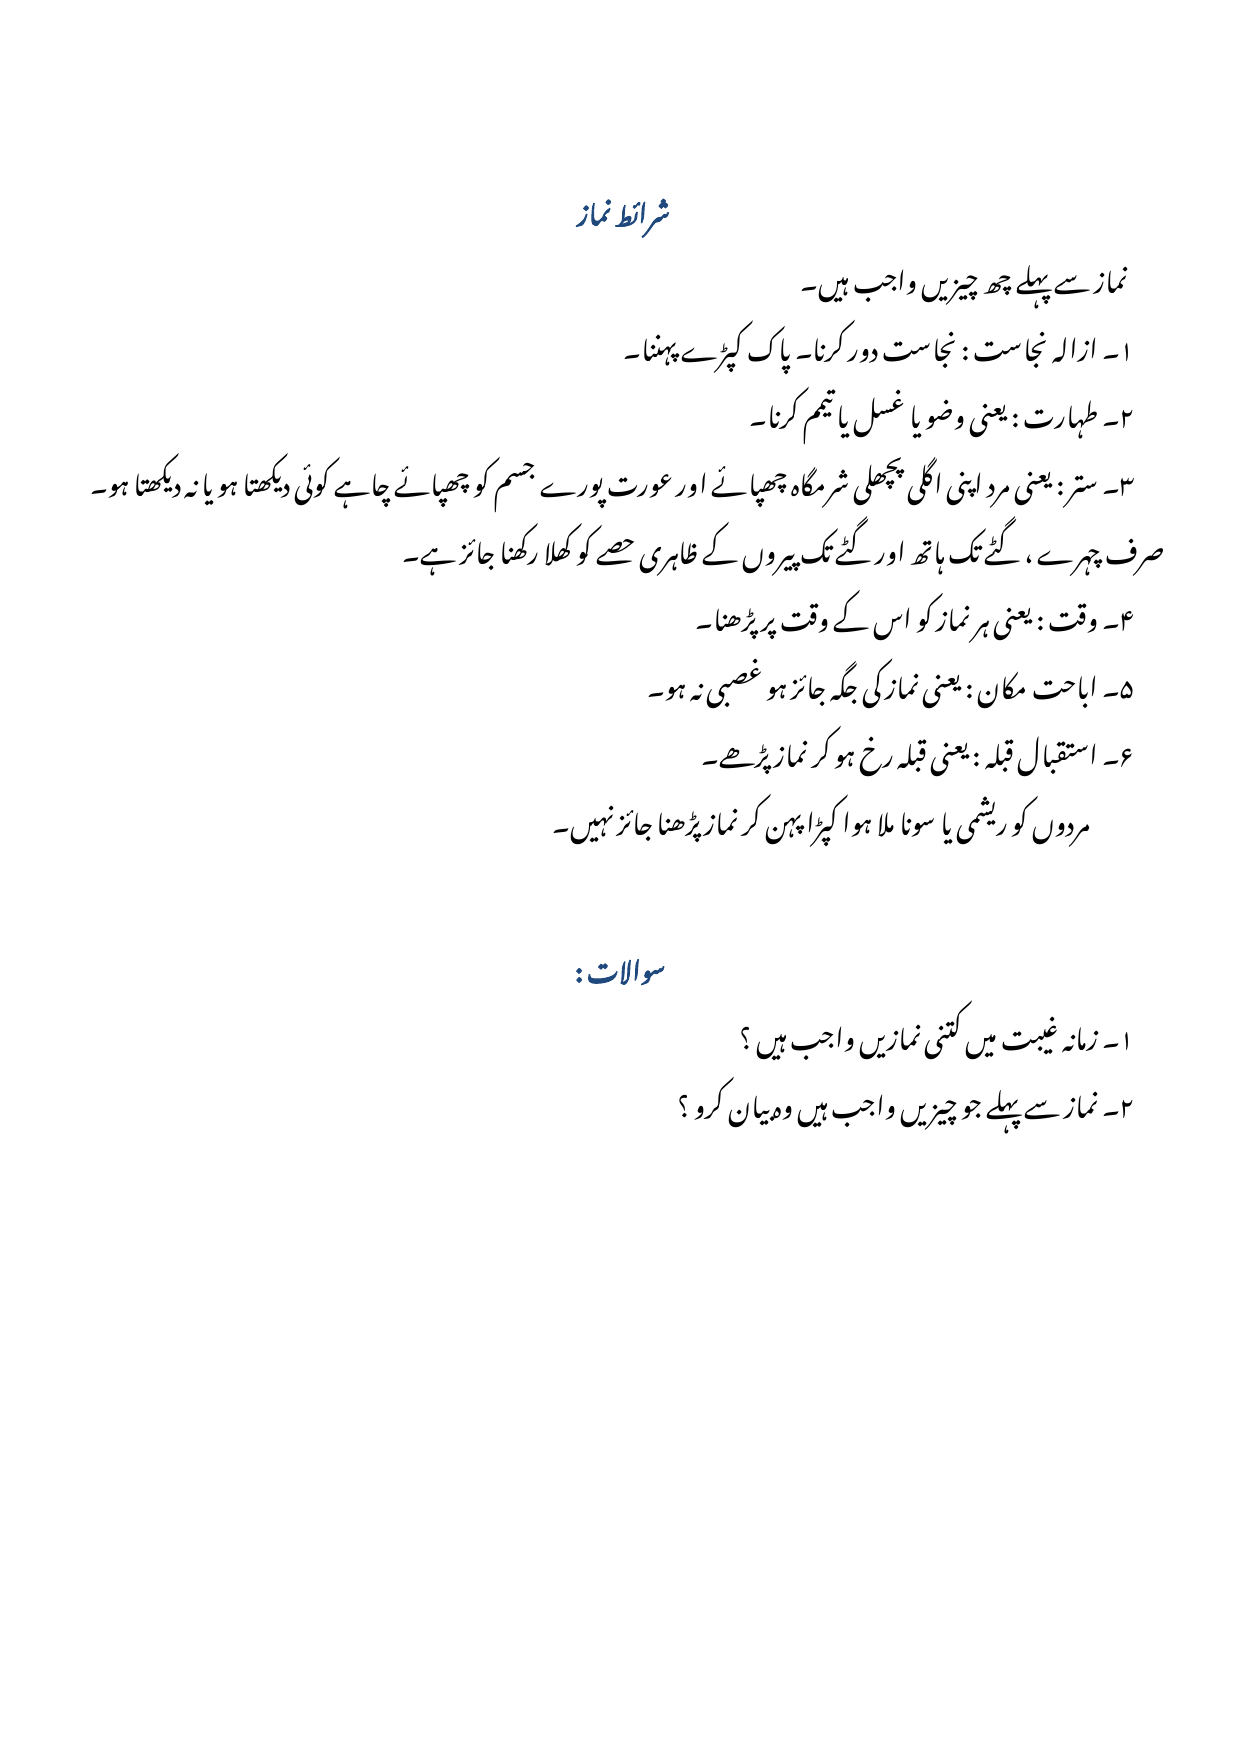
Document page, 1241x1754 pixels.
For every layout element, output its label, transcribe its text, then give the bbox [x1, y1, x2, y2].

text مردوں کو ریشمی یا سونا ملا ہوا کپڑا پہن کر نماز پڑھنا جائز نہیں۔ [75, 783, 1165, 851]
text ۴۔ وقت : یعنی ہر نماز کو اس کے وقت پر پڑھنا۔ [75, 580, 1165, 648]
text ۱۔ زمانہ غیبت میں کتنی نمازیں واجب ہیں ؟ [75, 999, 1165, 1067]
subtitle شرائط نماز [75, 174, 1165, 242]
text ۳۔ ستر : یعنی مرد اپنی اگلی پچھلی شرمگاہ چھپائے اور عورت پورے جسم کو چھپائے چاہے کوئی دیکھتا ہو یا نہ دیکھتا ہو۔ صرف چہرے ، گٹے تک ہاتھ اور گٹے تک پیروں کے ظاہری حصے کو کھلا رکھنا جائز ہے۔ [75, 445, 1165, 580]
subtitle سوالات : [75, 931, 1165, 999]
text ۲۔ نماز سے پہلے جو چیزیں واجب ہیں وہ بیان کرو ؟ [75, 1067, 1165, 1134]
text ۶۔ استقبال قبلہ : یعنی قبلہ رخ ہو کر نماز پڑھے۔ [75, 716, 1165, 783]
text نماز سے پہلے چھ چیزیں واجب ہیں۔ [75, 242, 1165, 309]
text ۵۔ اباحت مکان : یعنی نماز کی جگہ جائز ہو غصبی نہ ہو۔ [75, 648, 1165, 716]
text ۲۔ طہارت : یعنی وضو یا غسل یا تیمم کرنا۔ [75, 377, 1165, 445]
text ۱۔ ازالہ نجاست : نجاست دور کرنا۔ پاک کپڑے پہننا۔ [75, 309, 1165, 377]
